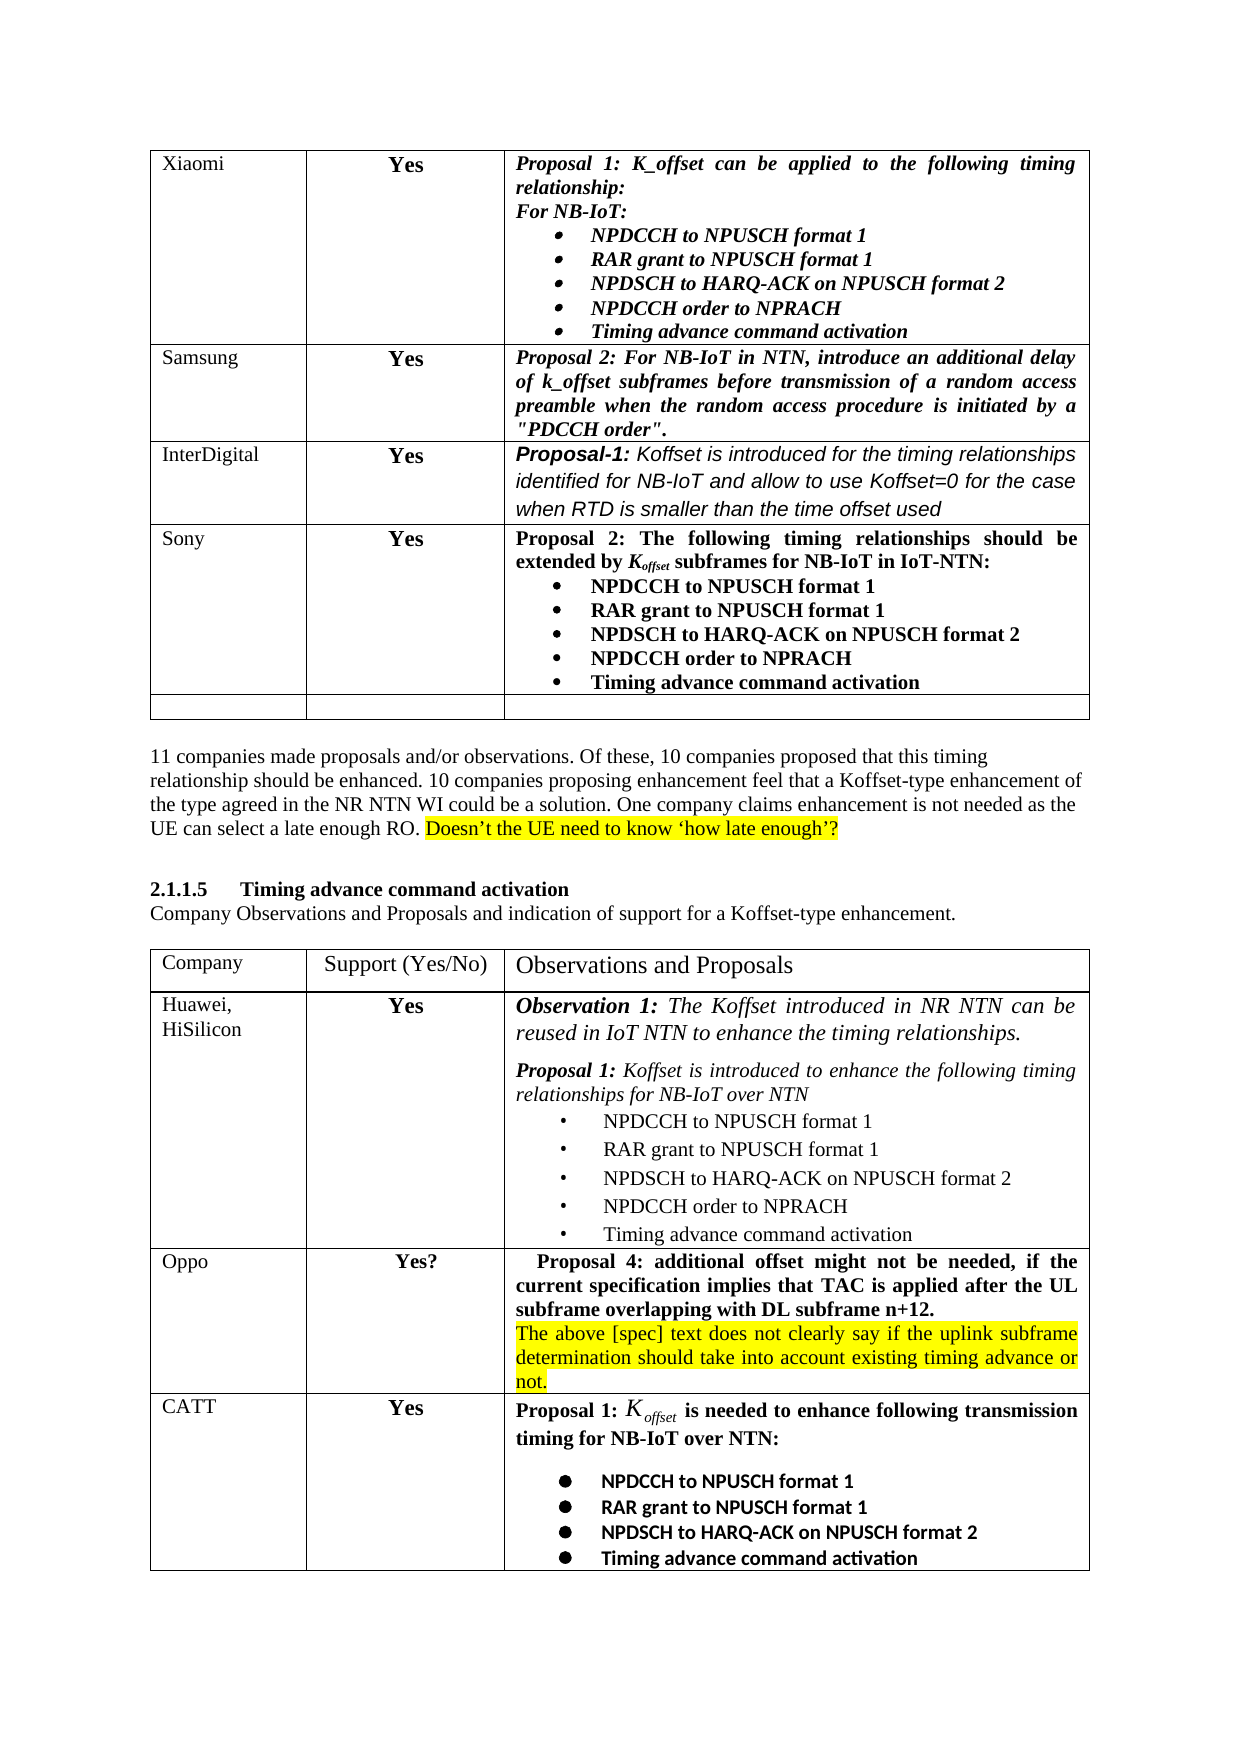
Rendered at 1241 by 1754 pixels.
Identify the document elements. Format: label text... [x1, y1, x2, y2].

text Company Observations and Proposals and indication of support for a Koffset-type enhancement. [150, 901, 1090, 925]
table_cell Yes [307, 442, 504, 524]
table_cell CATT [151, 1394, 306, 1570]
table_cell Oppo [151, 1249, 306, 1393]
table_cell Yes? [307, 1249, 504, 1393]
table_cell Proposal 2: The following timing relationships should be extended by Koffset subframes for NB-IoT in IoT-NTN: NPDCCH to NPUSCH format 1 RAR grant to NPUSCH format 1 NPDSCH to HARQ-ACK on NPUSCH format 2 NPDCCH order to NPRACH Timing advance command activation [505, 525, 1089, 694]
table_header Support (Yes/No) [307, 950, 504, 991]
text 11 companies made proposals and/or observations. Of these, 10 companies proposed that this timing relationship should be enhanced. 10 companies proposing enhancement feel that a Koffset-type enhancement of the type agreed in the NR NTN WI could be a solution. One company claims enhancement is not needed as the UE can select a late enough RO. Doesn’t the UE need to know ‘how late enough’? [150, 744, 1090, 840]
table_cell Proposal 2: For NB-IoT in NTN, introduce an additional delay of k_offset subframes before transmission of a random access preamble when the random access procedure is initiated by a "PDCCH order". [505, 345, 1089, 441]
table_cell [151, 695, 306, 719]
table_cell [307, 695, 504, 719]
table_cell Proposal 1: is needed to enhance following transmission timing for NB-IoT over NTN: NPDCCH to NPUSCH format 1 RAR grant to NPUSCH format 1 NPDSCH to HARQ-ACK on NPUSCH format 2 Timing advance command activation [505, 1394, 1089, 1570]
table_cell Yes [307, 345, 504, 441]
table_cell Yes [307, 525, 504, 694]
table_cell InterDigital [151, 442, 306, 524]
subtitle Timing advance command activation [150, 877, 1090, 901]
table_cell Xiaomi [151, 151, 306, 343]
table_cell Huawei, HiSilicon [151, 993, 306, 1248]
table_cell Observation 1: The Koffset introduced in NR NTN can be reused in IoT NTN to enhance the timing relationships. Proposal 1: Koffset is introduced to enhance the following timing relationships for NB-IoT over NTN NPDCCH to NPUSCH format 1 RAR grant to NPUSCH format 1 NPDSCH to HARQ-ACK on NPUSCH format 2 NPDCCH order to NPRACH Timing advance command activation [505, 993, 1089, 1248]
table_header Observations and Proposals [505, 950, 1089, 991]
table_cell Proposal 4: additional offset might not be needed, if the current specification implies that TAC is applied after the UL subframe overlapping with DL subframe n+12. The above [spec] text does not clearly say if the uplink subframe determination should take into account existing timing advance or not. [505, 1249, 1089, 1393]
table_header Company [151, 950, 306, 991]
table_cell Proposal 1: K_offset can be applied to the following timing relationship: For NB-IoT: NPDCCH to NPUSCH format 1 RAR grant to NPUSCH format 1 NPDSCH to HARQ-ACK on NPUSCH format 2 NPDCCH order to NPRACH Timing advance command activation [505, 151, 1089, 343]
table_cell Proposal-1: Koffset is introduced for the timing relationships identified for NB-IoT and allow to use Koffset=0 for the case when RTD is smaller than the time offset used [505, 442, 1089, 524]
table_cell [505, 695, 1089, 719]
table_cell Yes [307, 151, 504, 343]
table_cell Yes [307, 993, 504, 1248]
table_cell Yes [307, 1394, 504, 1570]
table_cell Sony [151, 525, 306, 694]
table_cell Samsung [151, 345, 306, 441]
